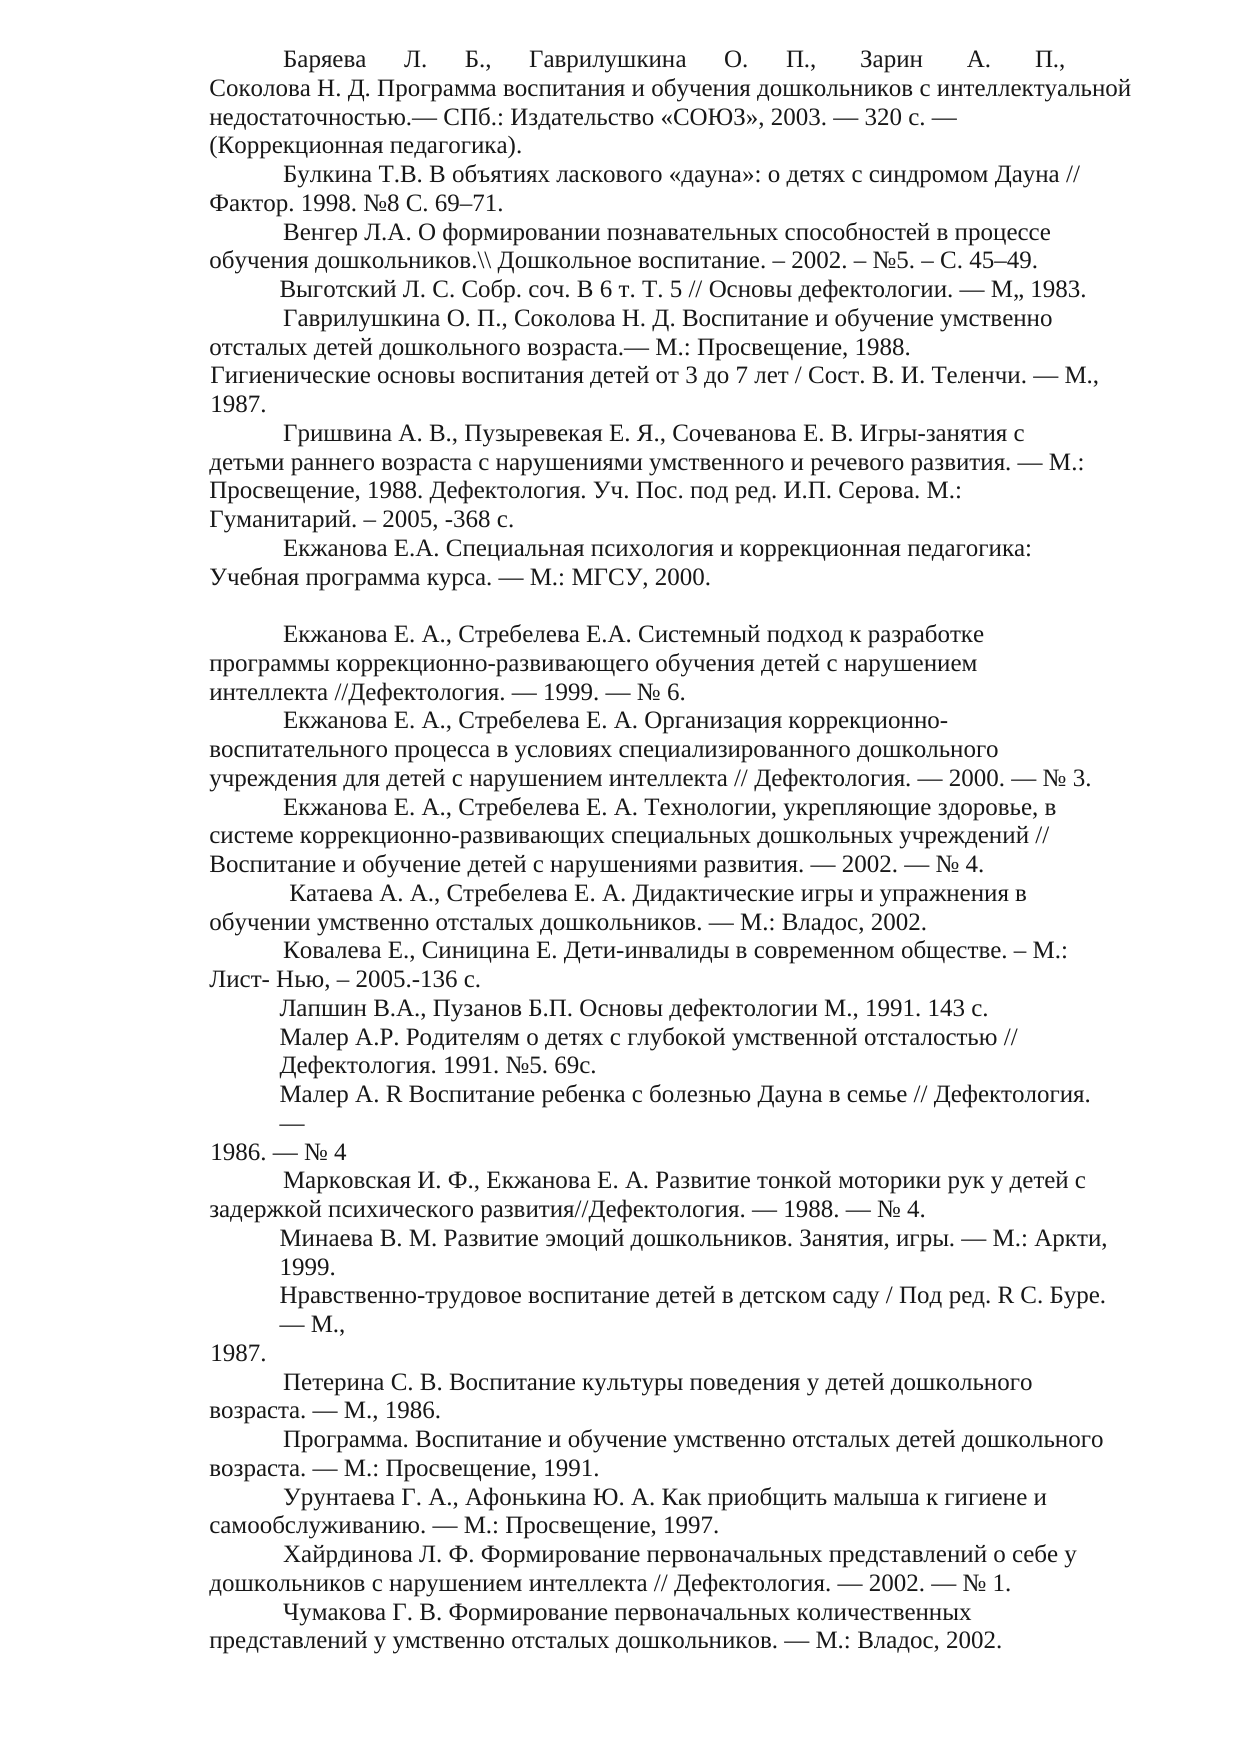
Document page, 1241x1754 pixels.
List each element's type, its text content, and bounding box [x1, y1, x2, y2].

text Марковская И. Ф., Екжанова Е. А. Развитие тонкой моторики рук у детей с задержкой психического развития//Дефектология. — 1988. — № 4. [209, 1166, 1116, 1223]
text 1987. [210, 1338, 1116, 1367]
text 1986. — № 4 [210, 1137, 1116, 1166]
text Нравственно-трудовое воспитание детей в детском саду / Под ред. R С. Буре. — М., [279, 1281, 1116, 1338]
text Минаева В. М. Развитие эмоций дошкольников. Занятия, игры. — М.: Аркти, 1999. [279, 1223, 1116, 1281]
text Программа. Воспитание и обучение умственно отсталых детей дошкольного возраста. — М.: Просвещение, 1991. [209, 1424, 1116, 1482]
text Петерина С. В. Воспитание культуры поведения у детей дошкольного возраста. — М., 1986. [209, 1367, 1116, 1424]
text Катаева А. А., Стребелева Е. А. Дидактические игры и упражнения в обучении умственно отсталых дошкольников. — М.: Владос, 2002. [209, 878, 1116, 936]
text Лапшин В.А., Пузанов Б.П. Основы дефектологии М., 1991. 143 с. [279, 993, 1116, 1022]
text Булкина Т.В. В объятиях ласкового «дауна»: о детях с синдромом Дауна // Фактор. 1998. №8 С. 69–71. [209, 159, 1116, 217]
text Екжанова Е. А., Стребелева Е. А. Технологии, укрепляющие здоровье, в системе коррекционно-развивающих специальных дошкольных учреждений // Воспитание и обучение детей с нарушениями развития. — 2002. — № 4. [209, 792, 1096, 878]
text Малер А.Р. Родителям о детях с глубокой умственной отсталостью // Дефектология. 1991. №5. 69с. [279, 1022, 1116, 1079]
text Екжанова Е. А., Стребелева Е.А. Системный подход к разработке программы коррекционно-развивающего обучения детей с нарушением интеллекта //Дефектология. — 1999. — № 6. [209, 619, 1095, 706]
text Выготский Л. С. Собр. соч. В 6 т. Т. 5 // Основы дефектологии. — М„ 1983. [279, 274, 1116, 303]
text Чумакова Г. В. Формирование первоначальных количественных представлений у умственно отсталых дошкольников. — М.: Владос, 2002. [209, 1597, 1116, 1654]
text Гришвина А. В., Пузыревекая Е. Я., Сочеванова Е. В. Игры-занятия с детьми раннего возраста с нарушениями умственного и речевого развития. — М.: Просвещение, 1988. Дефектология. Уч. Пос. под ред. И.П. Серова. М.: Гуманитарий. – 2005, -368 с. [209, 418, 1097, 533]
text Гигиенические основы воспитания детей от 3 до 7 лет / Сост. В. И. Теленчи. — М., 1987. [210, 361, 1116, 418]
text Баряева Л. Б., Гаврилушкина О. П., Зарин А. П., Соколова Н. Д. Программа воспитания и обучения дошкольников с интеллектуальной недостаточностью.— СПб.: Издательство «СОЮЗ», 2003. — 320 с. — (Коррекционная педагогика). [209, 44, 1137, 159]
text Урунтаева Г. А., Афонькина Ю. А. Как приобщить малыша к гигиене и самообслуживанию. — М.: Просвещение, 1997. [209, 1482, 1116, 1539]
text Екжанова Е.А. Специальная психология и коррекционная педагогика: Учебная программа курса. — М.: МГСУ, 2000. [209, 533, 1116, 591]
text Ковалева Е., Синицина Е. Дети-инвалиды в современном обществе. – М.: Лист- Нью, – 2005.-136 с. [209, 936, 1116, 993]
text Хайрдинова Л. Ф. Формирование первоначальных представлений о себе у дошкольников с нарушением интеллекта // Дефектология. — 2002. — № 1. [209, 1539, 1116, 1597]
text Гаврилушкина О. П., Соколова Н. Д. Воспитание и обучение умственно отсталых детей дошкольного возраста.— М.: Просвещение, 1988. [209, 303, 1116, 361]
text Екжанова Е. А., Стребелева Е. А. Организация коррекционно-воспитательного процесса в условиях специализированного дошкольного учреждения для детей с нарушением интеллекта // Дефектология. — 2000. — № 3. [209, 706, 1097, 792]
text Венгер Л.А. О формировании познавательных способностей в процессе обучения дошкольников.\\ Дошкольное воспитание. – 2002. – №5. – С. 45–49. [209, 217, 1116, 274]
text Малер А. R Воспитание ребенка с болезнью Дауна в семье // Дефектология. — [279, 1079, 1116, 1137]
